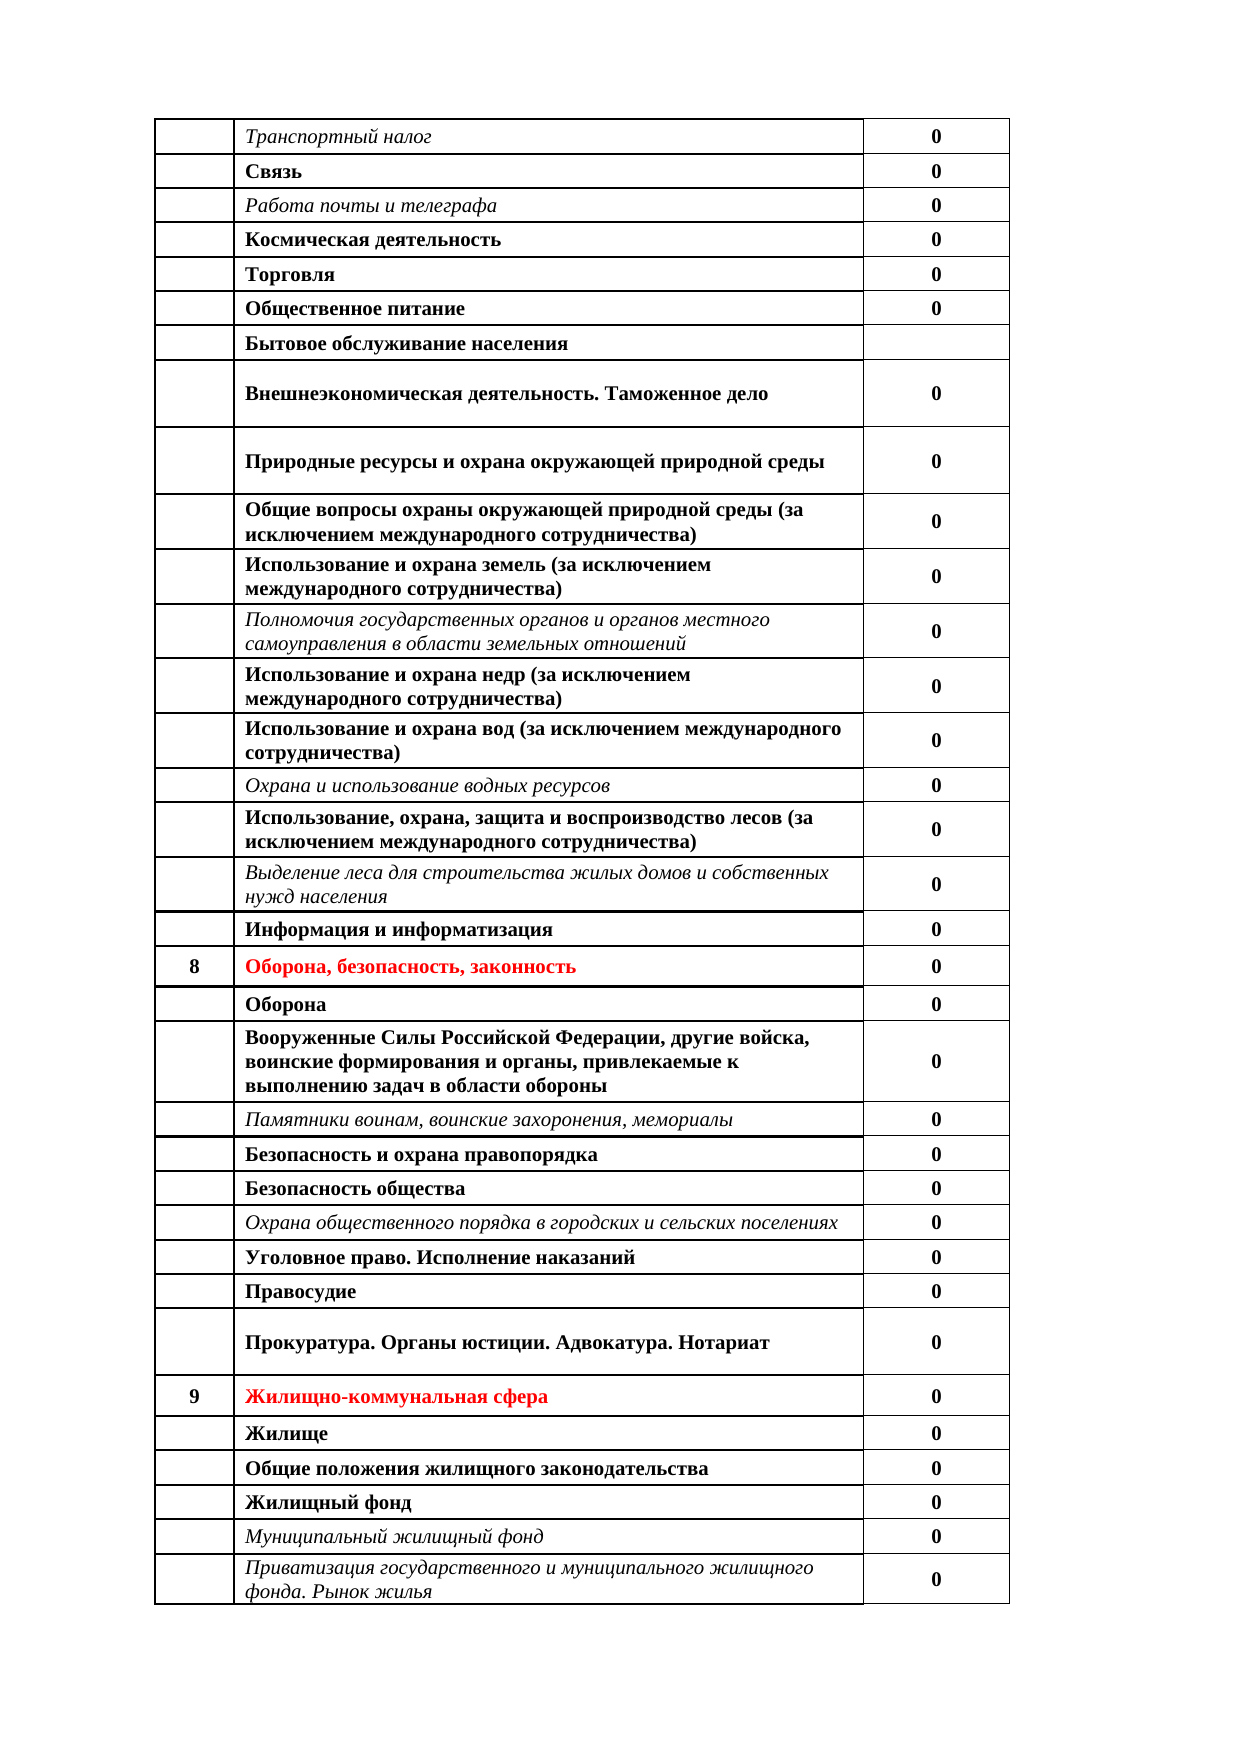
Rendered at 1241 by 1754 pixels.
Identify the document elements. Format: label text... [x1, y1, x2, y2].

table_cell Полномочия государственных органов и органов местного самоуправления в области земельных отношений [235, 605, 863, 657]
table_cell [156, 1451, 233, 1484]
table_cell 0 [864, 1021, 1009, 1101]
table_cell Муниципальный жилищный фонд [235, 1520, 863, 1552]
table_cell 0 [864, 1240, 1009, 1273]
table_cell 0 [864, 1171, 1009, 1204]
table_cell 0 [864, 911, 1009, 945]
table_cell [156, 258, 233, 290]
table_cell 0 [864, 119, 1009, 152]
table_cell [156, 550, 233, 602]
table_cell 0 [864, 549, 1009, 602]
table_cell [156, 913, 233, 945]
table_cell [864, 325, 1009, 359]
table_cell 0 [864, 360, 1009, 426]
table_cell Оборона, безопасность, законность [235, 947, 863, 985]
table_cell Безопасность общества [235, 1172, 863, 1204]
table_cell Жилищно-коммунальная сфера [235, 1376, 863, 1415]
table_cell 0 [864, 1416, 1009, 1449]
table_cell 0 [864, 1102, 1009, 1135]
table_cell Уголовное право. Исполнение наказаний [235, 1241, 863, 1273]
table_cell 0 [864, 713, 1009, 767]
table_cell 0 [864, 427, 1009, 493]
table_cell 0 [864, 1554, 1009, 1603]
table_cell 0 [864, 1205, 1009, 1238]
table_cell Природные ресурсы и охрана окружающей природной среды [235, 428, 863, 493]
table_cell 0 [864, 188, 1009, 221]
table_cell Правосудие [235, 1275, 863, 1307]
table_cell 0 [864, 1308, 1009, 1374]
table_cell 0 [864, 658, 1009, 712]
table_cell Связь [235, 155, 863, 187]
table_cell Использование и охрана вод (за исключением международного сотрудничества) [235, 714, 863, 767]
table_cell Информация и информатизация [235, 913, 863, 945]
table_cell 8 [156, 947, 233, 985]
table_cell Использование, охрана, защита и воспроизводство лесов (за исключением международного сотрудничества) [235, 803, 863, 856]
table_cell 0 [864, 604, 1009, 657]
table_cell 9 [156, 1376, 233, 1415]
table_cell [156, 1206, 233, 1238]
table_cell Общие вопросы охраны окружающей природной среды (за исключением международного сотрудничества) [235, 495, 863, 548]
table_cell 0 [864, 857, 1009, 910]
table_cell 0 [864, 222, 1009, 256]
table_cell 0 [864, 1450, 1009, 1484]
table_cell [156, 223, 233, 256]
table_cell Использование и охрана земель (за исключением международного сотрудничества) [235, 550, 863, 602]
table_cell 0 [864, 1485, 1009, 1518]
table_cell Выделение леса для строительства жилых домов и собственных нужд населения [235, 858, 863, 910]
table_cell Использование и охрана недр (за исключением международного сотрудничества) [235, 659, 863, 712]
table_cell [156, 361, 233, 426]
table_cell Бытовое обслуживание населения [235, 326, 863, 359]
table_cell [156, 659, 233, 712]
table_cell Торговля [235, 258, 863, 290]
table_cell [156, 1486, 233, 1518]
table_cell Работа почты и телеграфа [235, 189, 863, 221]
table_cell Оборона [235, 988, 863, 1020]
table_cell [156, 605, 233, 657]
table_cell [156, 1309, 233, 1374]
table_cell 0 [864, 768, 1009, 801]
table_cell Внешнеэкономическая деятельность. Таможенное дело [235, 361, 863, 426]
table_cell [156, 1022, 233, 1101]
table_cell Памятники воинам, воинские захоронения, мемориалы [235, 1103, 863, 1135]
table_cell Общие положения жилищного законодательства [235, 1451, 863, 1484]
table_cell 0 [864, 802, 1009, 856]
table_cell Безопасность и охрана правопорядка [235, 1138, 863, 1170]
table_cell Жилище [235, 1417, 863, 1449]
table_cell [156, 1241, 233, 1273]
table_cell [156, 803, 233, 856]
table_cell Вооруженные Силы Российской Федерации, другие войска, воинские формирования и органы, привлекаемые к выполнению задач в области обороны [235, 1022, 863, 1101]
table_cell [156, 326, 233, 359]
table_cell Приватизация государственного и муниципального жилищного фонда. Рынок жилья [235, 1555, 863, 1603]
table_cell Транспортный налог [235, 120, 863, 152]
table_cell 0 [864, 154, 1009, 187]
table_cell 0 [864, 946, 1009, 985]
table_cell 0 [864, 1274, 1009, 1307]
table_cell Космическая деятельность [235, 223, 863, 256]
table_cell Жилищный фонд [235, 1486, 863, 1518]
table_cell [156, 292, 233, 324]
table_cell Общественное питание [235, 292, 863, 324]
table_cell [156, 1520, 233, 1552]
table_cell 0 [864, 986, 1009, 1020]
table_cell 0 [864, 1519, 1009, 1552]
table_cell 0 [864, 494, 1009, 548]
table_cell Прокуратура. Органы юстиции. Адвокатура. Нотариат [235, 1309, 863, 1374]
table_cell [156, 1138, 233, 1170]
table_cell [156, 1555, 233, 1603]
table_cell [156, 120, 233, 152]
table_cell [156, 155, 233, 187]
table_cell [156, 1103, 233, 1135]
table_cell [156, 988, 233, 1020]
table_cell 0 [864, 291, 1009, 324]
table_cell [156, 714, 233, 767]
table_cell [156, 1417, 233, 1449]
table_cell Охрана и использование водных ресурсов [235, 769, 863, 801]
table_cell 0 [864, 257, 1009, 290]
table_cell [156, 769, 233, 801]
table_cell Охрана общественного порядка в городских и сельских поселениях [235, 1206, 863, 1238]
table_cell [156, 1172, 233, 1204]
table_cell [156, 495, 233, 548]
table_cell 0 [864, 1136, 1009, 1170]
table_cell 0 [864, 1375, 1009, 1415]
table_cell [156, 189, 233, 221]
table_cell [156, 1275, 233, 1307]
table_cell [156, 428, 233, 493]
table_cell [156, 858, 233, 910]
